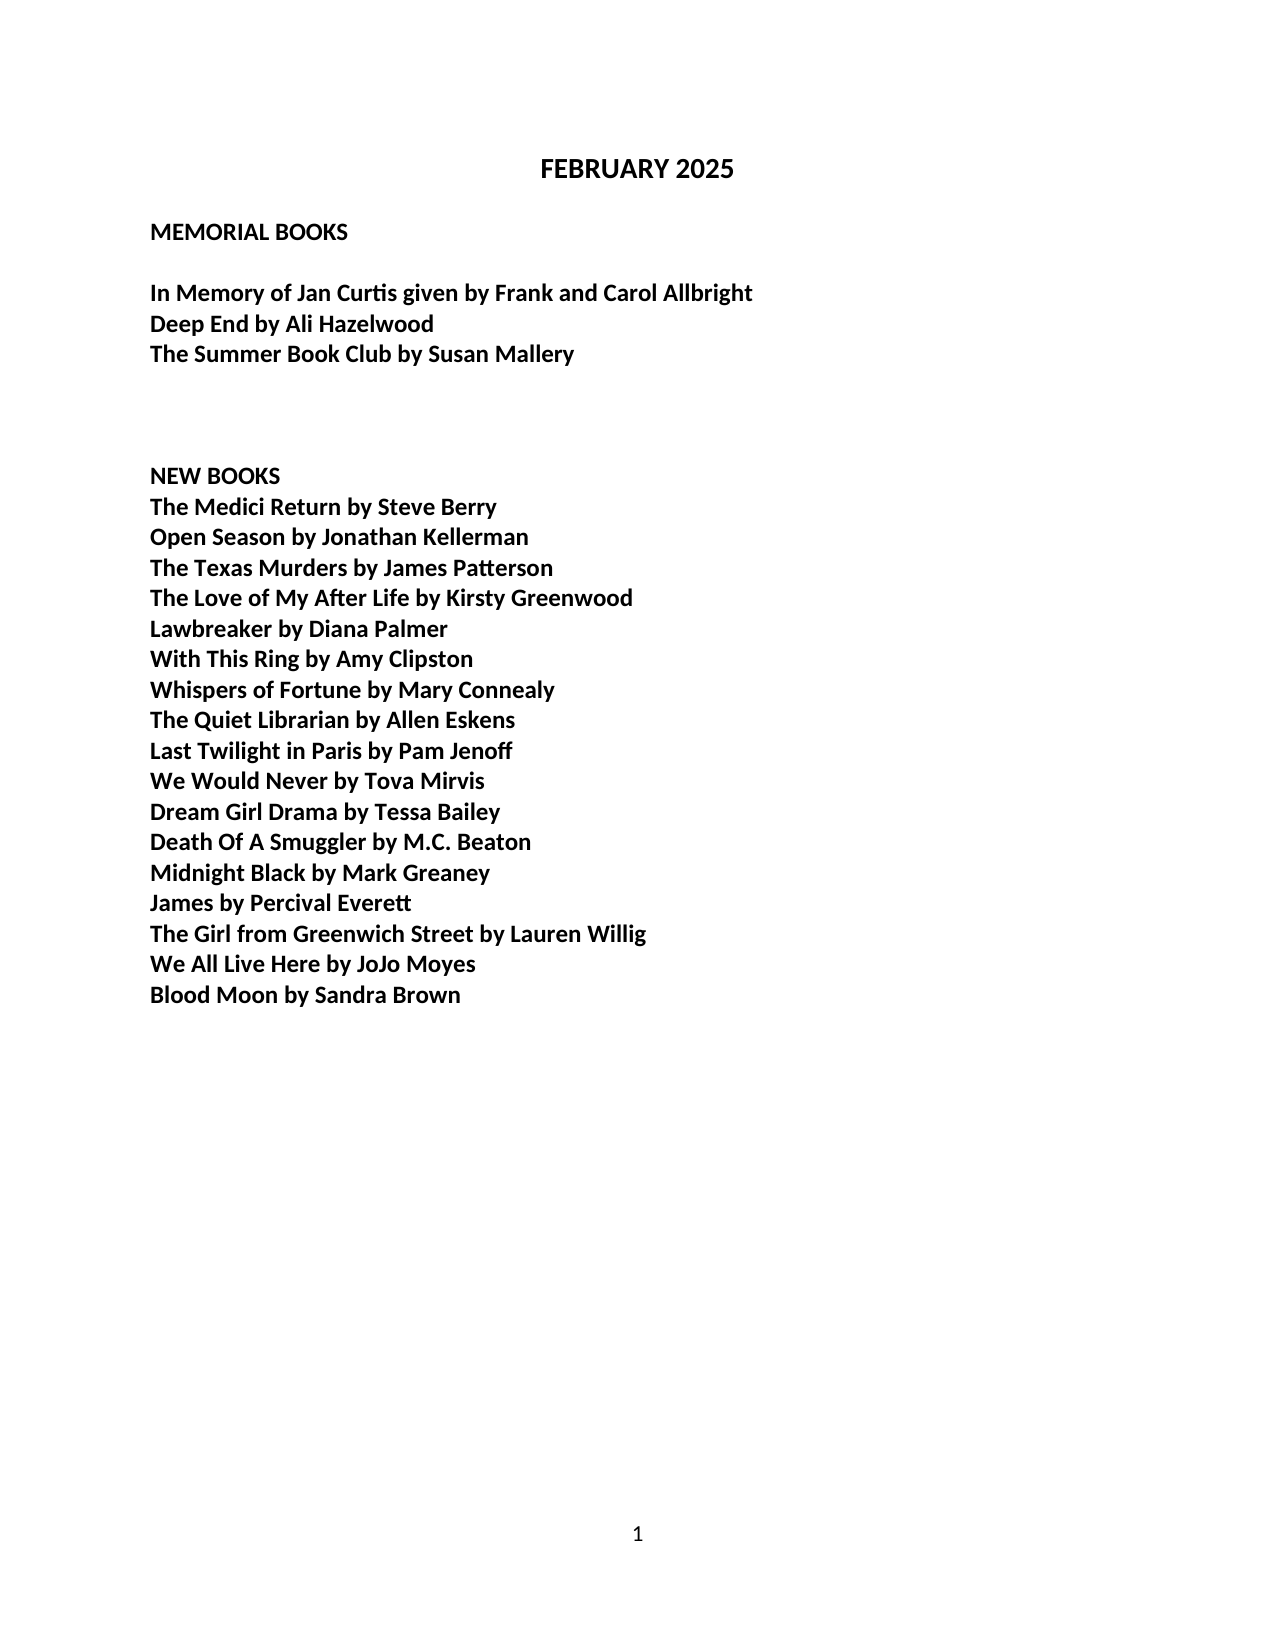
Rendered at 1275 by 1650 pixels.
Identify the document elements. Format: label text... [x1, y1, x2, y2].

text Blood Moon by Sandra Brown [150, 979, 1125, 1010]
text We All Live Here by JoJo Moyes [150, 949, 1125, 979]
text MEMORIAL BOOKS [150, 216, 1125, 247]
text With This Ring by Amy Clipston [150, 643, 1125, 674]
text The Medici Return by Steve Berry [150, 491, 1125, 521]
text FEBRUARY 2025 [150, 150, 1125, 186]
text Last Twilight in Paris by Pam Jenoff [150, 735, 1125, 766]
text James by Percival Everett [150, 888, 1125, 918]
text The Quiet Librarian by Allen Eskens [150, 704, 1125, 735]
text Open Season by Jonathan Kellerman [150, 521, 1125, 552]
text Midnight Black by Mark Greaney [150, 857, 1125, 888]
text Death Of A Smuggler by M.C. Beaton [150, 827, 1125, 857]
text The Summer Book Club by Susan Mallery [150, 338, 1125, 369]
text Deep End by Ali Hazelwood [150, 308, 1125, 338]
text NEW BOOKS [150, 460, 1125, 491]
text The Texas Murders by James Patterson [150, 552, 1125, 582]
text The Girl from Greenwich Street by Lauren Willig [150, 918, 1125, 949]
text Lawbreaker by Diana Palmer [150, 613, 1125, 643]
text Whispers of Fortune by Mary Connealy [150, 674, 1125, 704]
text The Love of My After Life by Kirsty Greenwood [150, 582, 1125, 613]
text In Memory of Jan Curtis given by Frank and Carol Allbright [150, 277, 1125, 308]
text Dream Girl Drama by Tessa Bailey [150, 796, 1125, 827]
text We Would Never by Tova Mirvis [150, 766, 1125, 796]
